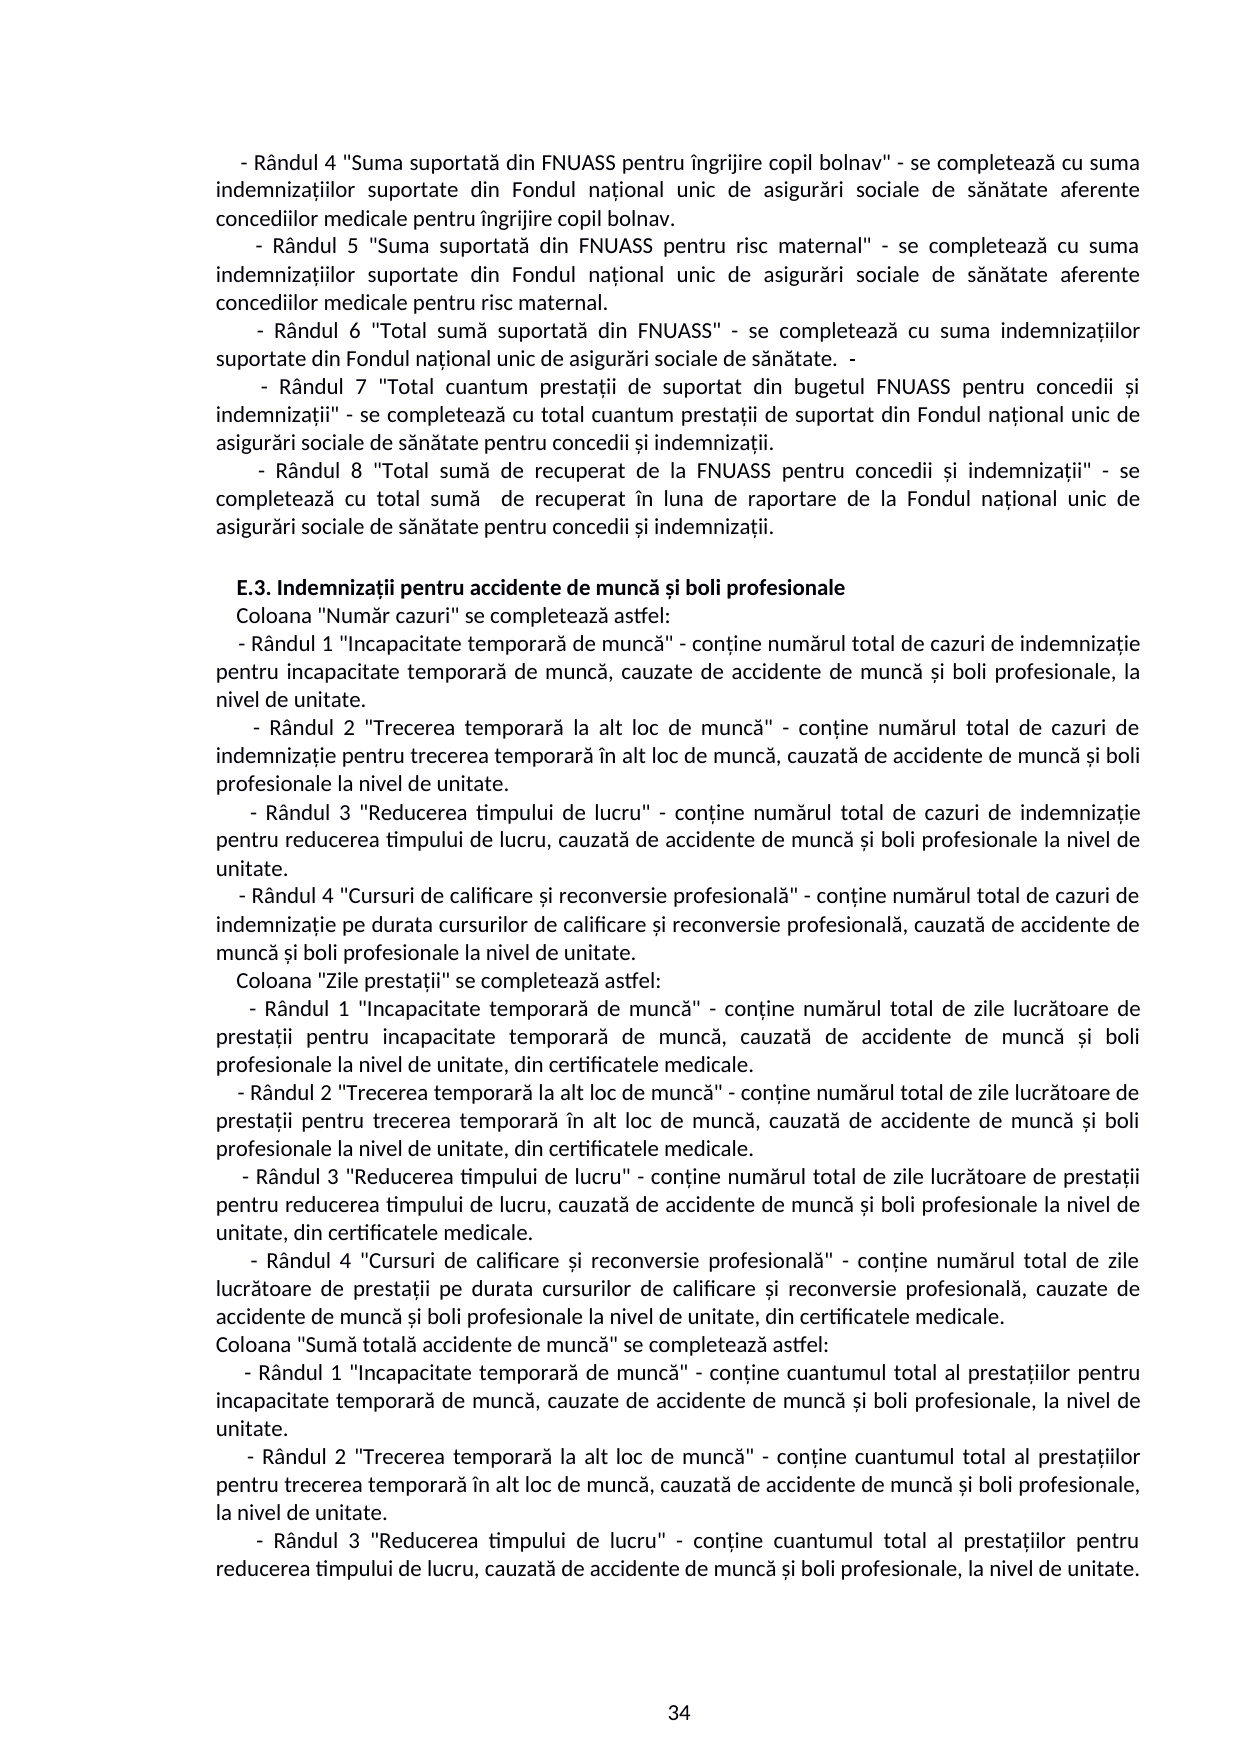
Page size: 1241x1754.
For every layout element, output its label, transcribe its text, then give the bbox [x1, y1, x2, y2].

text Coloana "Sumă totală accidente de muncă" se completează astfel: [216, 1330, 1142, 1358]
text - Rândul 3 "Reducerea timpului de lucru" - conţine numărul total de zile lucrătoare de prestaţii pentru reducerea timpului de lucru, cauzată de accidente de muncă şi boli profesionale la nivel de unitate, din certificatele medicale. [216, 1162, 1142, 1246]
text - Rândul 3 "Reducerea timpului de lucru" - conţine numărul total de cazuri de indemnizaţie pentru reducerea timpului de lucru, cauzată de accidente de muncă şi boli profesionale la nivel de unitate. [216, 798, 1142, 882]
text Coloana "Zile prestaţii" se completează astfel: [216, 966, 1142, 994]
text - Rândul 2 "Trecerea temporară la alt loc de muncă" - conţine numărul total de zile lucrătoare de prestaţii pentru trecerea temporară în alt loc de muncă, cauzată de accidente de muncă şi boli profesionale la nivel de unitate, din certificatele medicale. [216, 1078, 1142, 1162]
text - Rândul 1 "Incapacitate temporară de muncă" - conţine cuantumul total al prestaţiilor pentru incapacitate temporară de muncă, cauzate de accidente de muncă şi boli profesionale, la nivel de unitate. [216, 1358, 1142, 1442]
text - Rândul 2 "Trecerea temporară la alt loc de muncă" - conţine numărul total de cazuri de indemnizaţie pentru trecerea temporară în alt loc de muncă, cauzată de accidente de muncă şi boli profesionale la nivel de unitate. [216, 713, 1142, 798]
text E.3. Indemnizaţii pentru accidente de muncă şi boli profesionale [216, 573, 1142, 601]
text - Rândul 2 "Trecerea temporară la alt loc de muncă" - conţine cuantumul total al prestaţiilor pentru trecerea temporară în alt loc de muncă, cauzată de accidente de muncă şi boli profesionale, la nivel de unitate. [216, 1442, 1142, 1526]
text - Rândul 1 "Incapacitate temporară de muncă" - conţine numărul total de cazuri de indemnizaţie pentru incapacitate temporară de muncă, cauzate de accidente de muncă şi boli profesionale, la nivel de unitate. [216, 629, 1142, 713]
text - Rândul 4 "Cursuri de calificare şi reconversie profesională" - conţine numărul total de cazuri de indemnizaţie pe durata cursurilor de calificare şi reconversie profesională, cauzată de accidente de muncă şi boli profesionale la nivel de unitate. [216, 882, 1142, 966]
text - Rândul 7 "Total cuantum prestaţii de suportat din bugetul FNUASS pentru concedii şi indemnizaţii" - se completează cu total cuantum prestaţii de suportat din Fondul naţional unic de asigurări sociale de sănătate pentru concedii şi indemnizaţii. [216, 372, 1142, 456]
text - Rândul 3 "Reducerea timpului de lucru" - conţine cuantumul total al prestaţiilor pentru reducerea timpului de lucru, cauzată de accidente de muncă şi boli profesionale, la nivel de unitate. [216, 1526, 1142, 1582]
text Coloana "Număr cazuri" se completează astfel: [216, 601, 1142, 629]
text - Rândul 4 "Cursuri de calificare şi reconversie profesională" - conţine numărul total de zile lucrătoare de prestaţii pe durata cursurilor de calificare şi reconversie profesională, cauzate de accidente de muncă şi boli profesionale la nivel de unitate, din certificatele medicale. [216, 1246, 1142, 1330]
text - Rândul 6 "Total sumă suportată din FNUASS" - se completează cu suma indemnizaţiilor suportate din Fondul naţional unic de asigurări sociale de sănătate. [216, 316, 1142, 372]
text - Rândul 1 "Incapacitate temporară de muncă" - conţine numărul total de zile lucrătoare de prestaţii pentru incapacitate temporară de muncă, cauzată de accidente de muncă şi boli profesionale la nivel de unitate, din certificatele medicale. [216, 994, 1142, 1078]
text - Rândul 8 "Total sumă de recuperat de la FNUASS pentru concedii şi indemnizaţii" - se completează cu total sumă de recuperat în luna de raportare de la Fondul naţional unic de asigurări sociale de sănătate pentru concedii şi indemnizaţii. [216, 456, 1142, 540]
text - Rândul 5 "Suma suportată din FNUASS pentru risc maternal" - se completează cu suma indemnizaţiilor suportate din Fondul naţional unic de asigurări sociale de sănătate aferente concediilor medicale pentru risc maternal. [216, 232, 1142, 316]
text - Rândul 4 "Suma suportată din FNUASS pentru îngrijire copil bolnav" - se completează cu suma indemnizaţiilor suportate din Fondul naţional unic de asigurări sociale de sănătate aferente concediilor medicale pentru îngrijire copil bolnav. [216, 148, 1142, 232]
